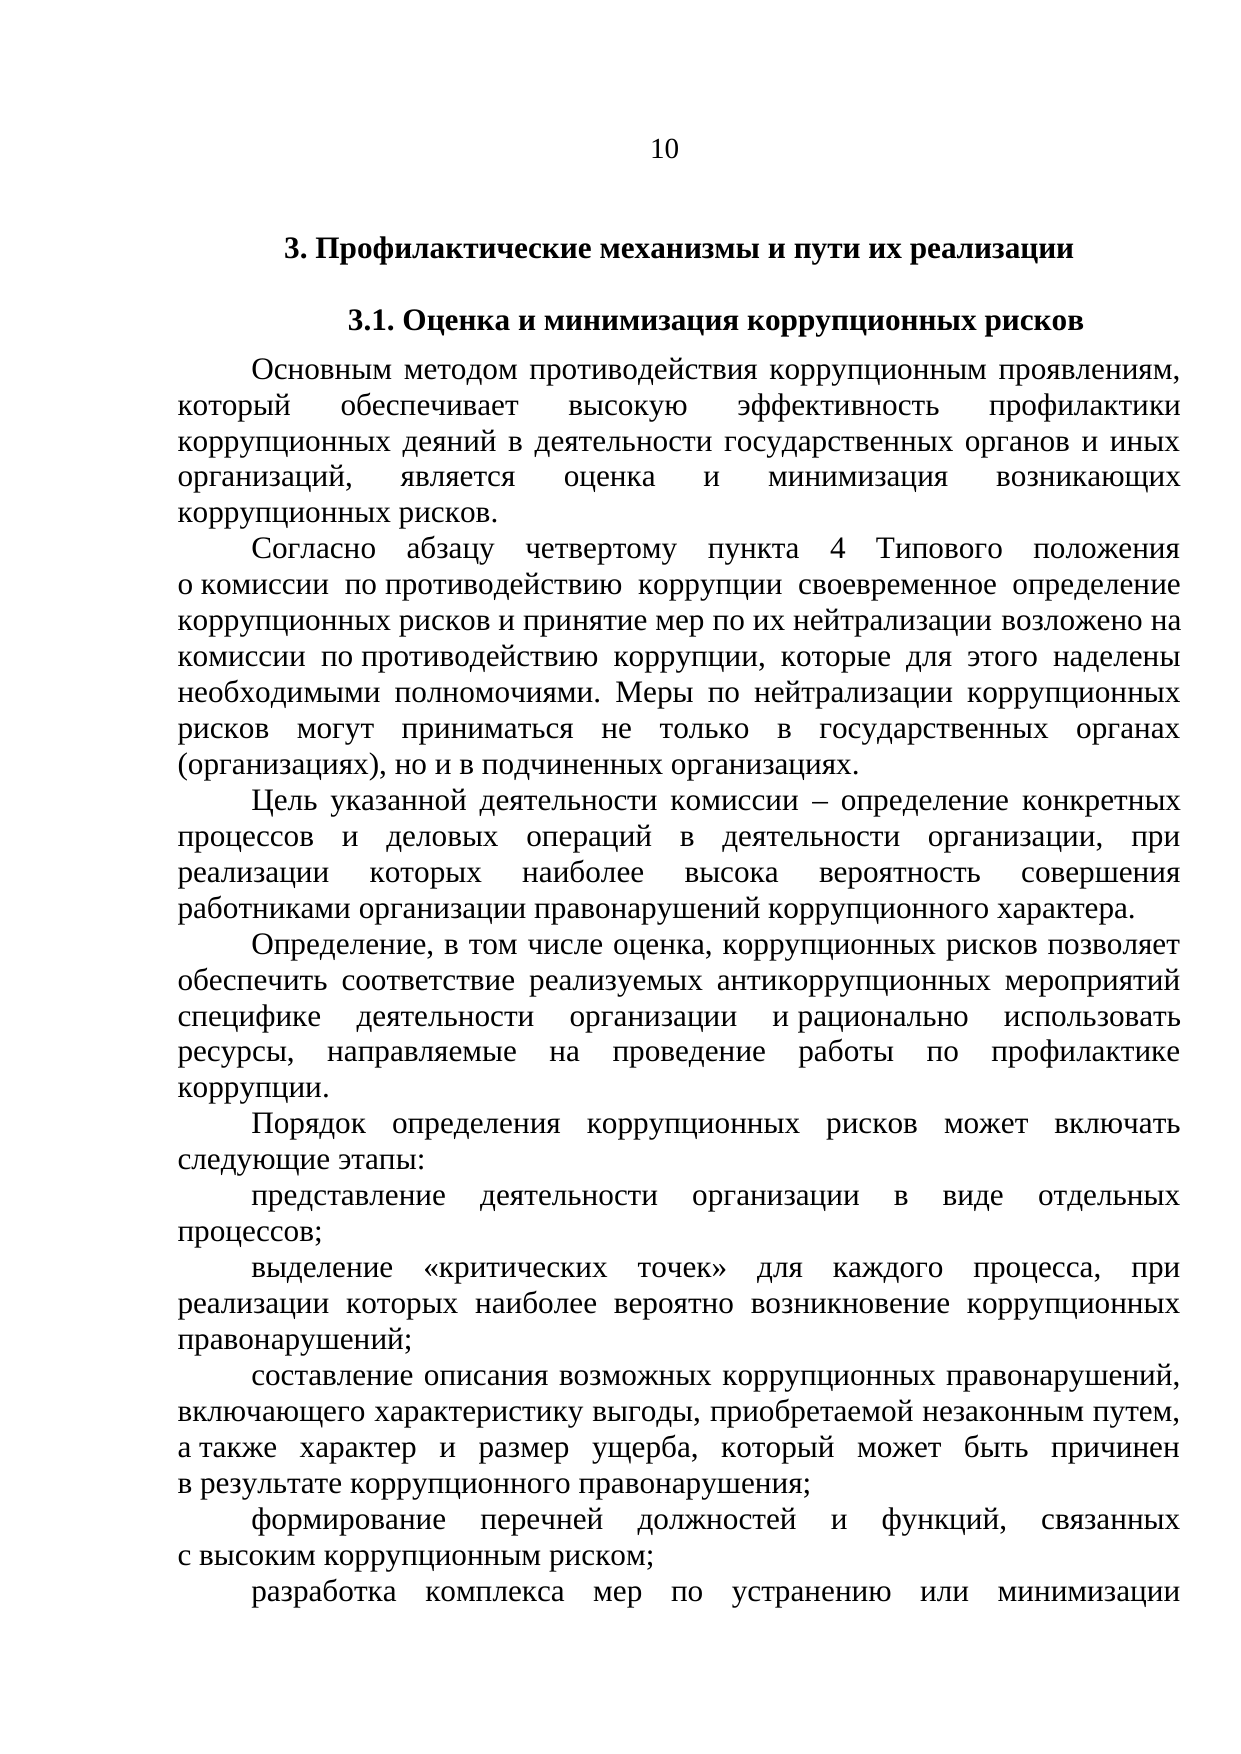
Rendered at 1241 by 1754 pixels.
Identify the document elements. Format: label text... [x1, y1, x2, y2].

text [177, 1572, 1181, 1608]
text Порядок определения коррупционных рисков может включать следующие этапы: [177, 1104, 1181, 1176]
text Согласно абзацу четвертому пункта 4 Типового положения о комиссии по противодействию коррупции своевременное определение коррупционных рисков и принятие мер по их нейтрализации возложено на комиссии по противодействию коррупции, которые для этого наделены необходимыми полномочиями. Меры по нейтрализации коррупционных рисков могут приниматься не только в государственных органах (организациях), но и в подчиненных организациях. [177, 529, 1181, 781]
text 3.1. Оценка и минимизация коррупционных рисков [177, 301, 1181, 337]
text Определение, в том числе оценка, коррупционных рисков позволяет обеспечить соответствие реализуемых антикоррупционных мероприятий специфике деятельности организации и рационально использовать ресурсы, направляемые на проведение работы по профилактике коррупции. [177, 925, 1181, 1104]
text Основным методом противодействия коррупционным проявлениям, который обеспечивает высокую эффективность профилактики коррупционных деяний в деятельности государственных органов и иных организаций, является оценка и минимизация возникающих коррупционных рисков. [177, 350, 1181, 529]
text выделение «критических точек» для каждого процесса, при реализации которых наиболее вероятно возникновение коррупционных правонарушений; [177, 1248, 1181, 1356]
text формирование перечней должностей и функций, связанных с высоким коррупционным риском; [177, 1500, 1181, 1572]
text представление деятельности организации в виде отдельных процессов; [177, 1176, 1181, 1248]
text 3. Профилактические механизмы и пути их реализации [177, 229, 1181, 266]
text Цель указанной деятельности комиссии – определение конкретных процессов и деловых операций в деятельности организации, при реализации которых наиболее высока вероятность совершения работниками организации правонарушений коррупционного характера. [177, 781, 1181, 925]
text составление описания возможных коррупционных правонарушений, включающего характеристику выгоды, приобретаемой незаконным путем, а также характер и размер ущерба, который может быть причинен в результате коррупционного правонарушения; [177, 1356, 1181, 1500]
